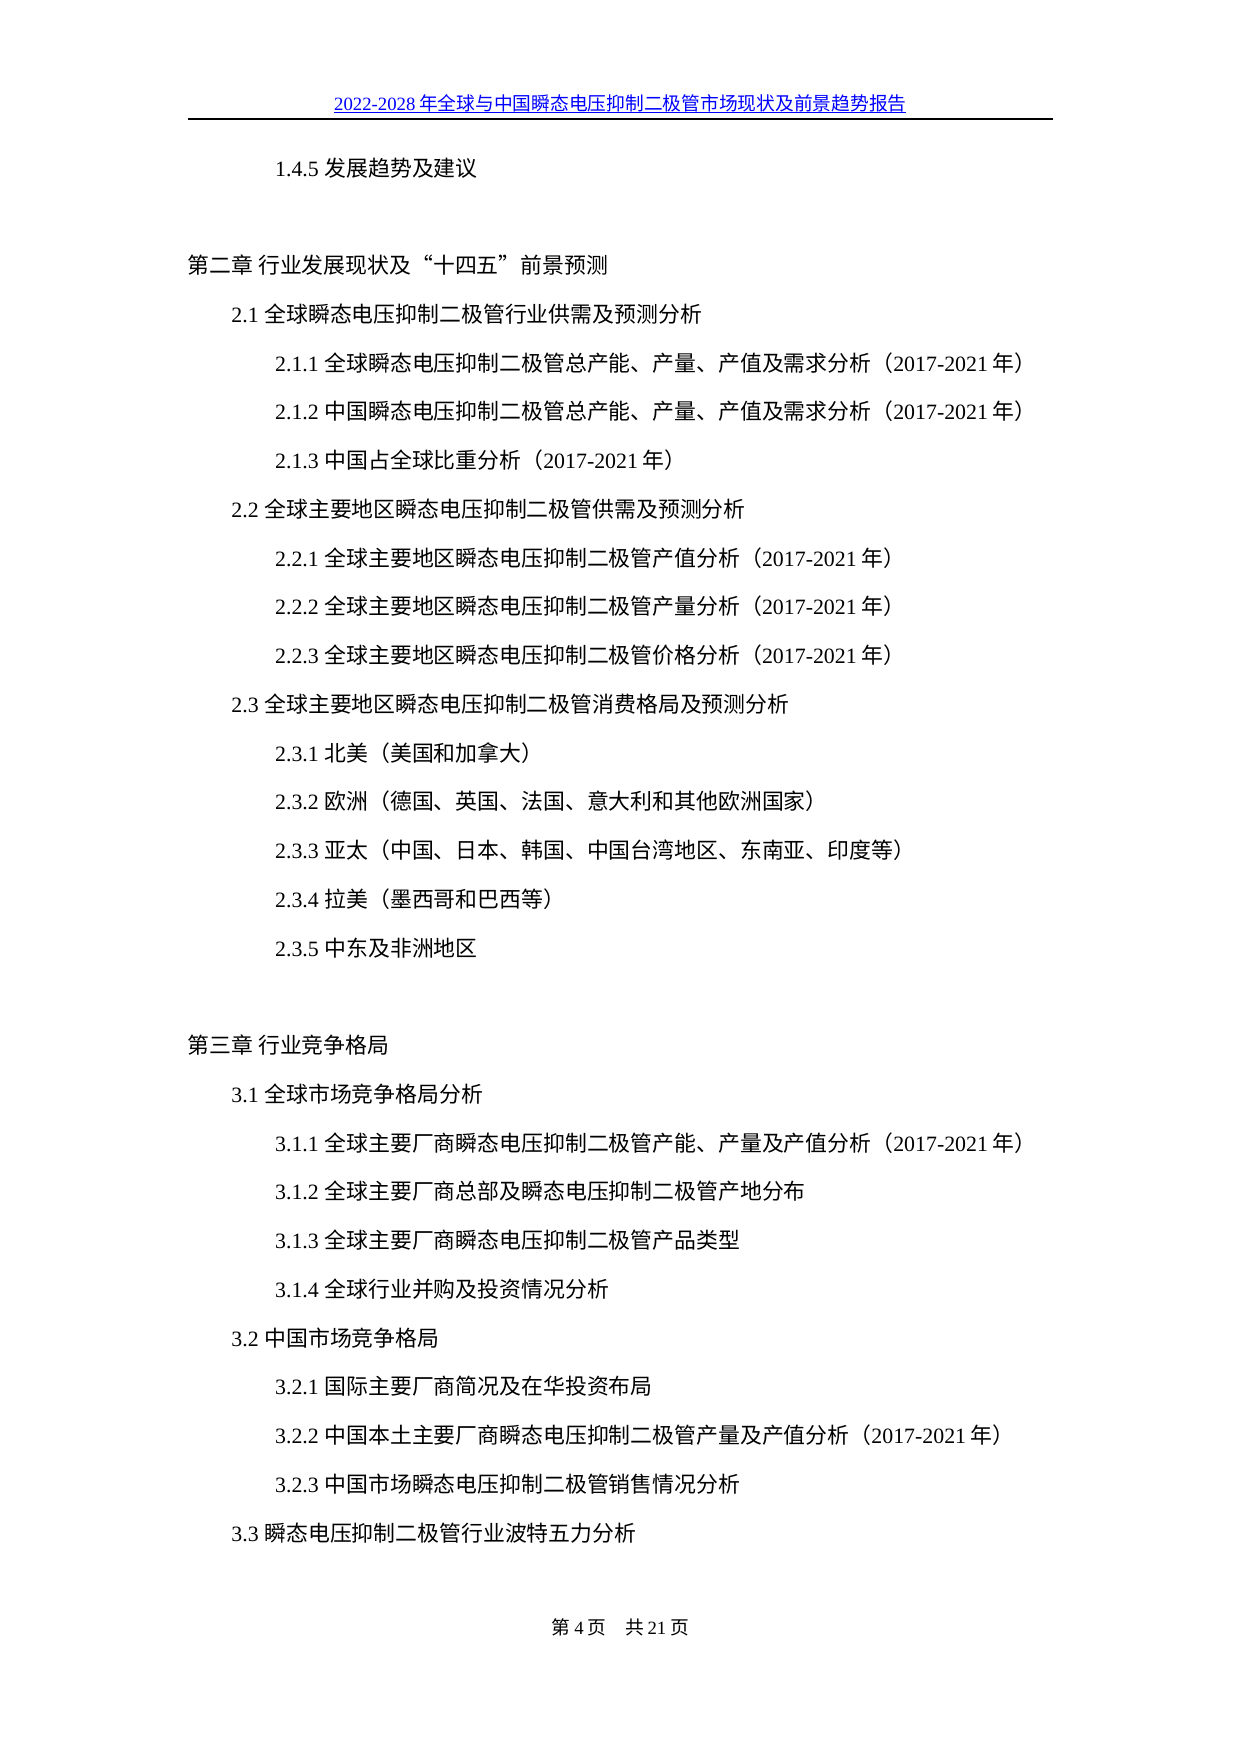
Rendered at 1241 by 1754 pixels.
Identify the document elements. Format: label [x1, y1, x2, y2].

text [187, 150, 1053, 1548]
